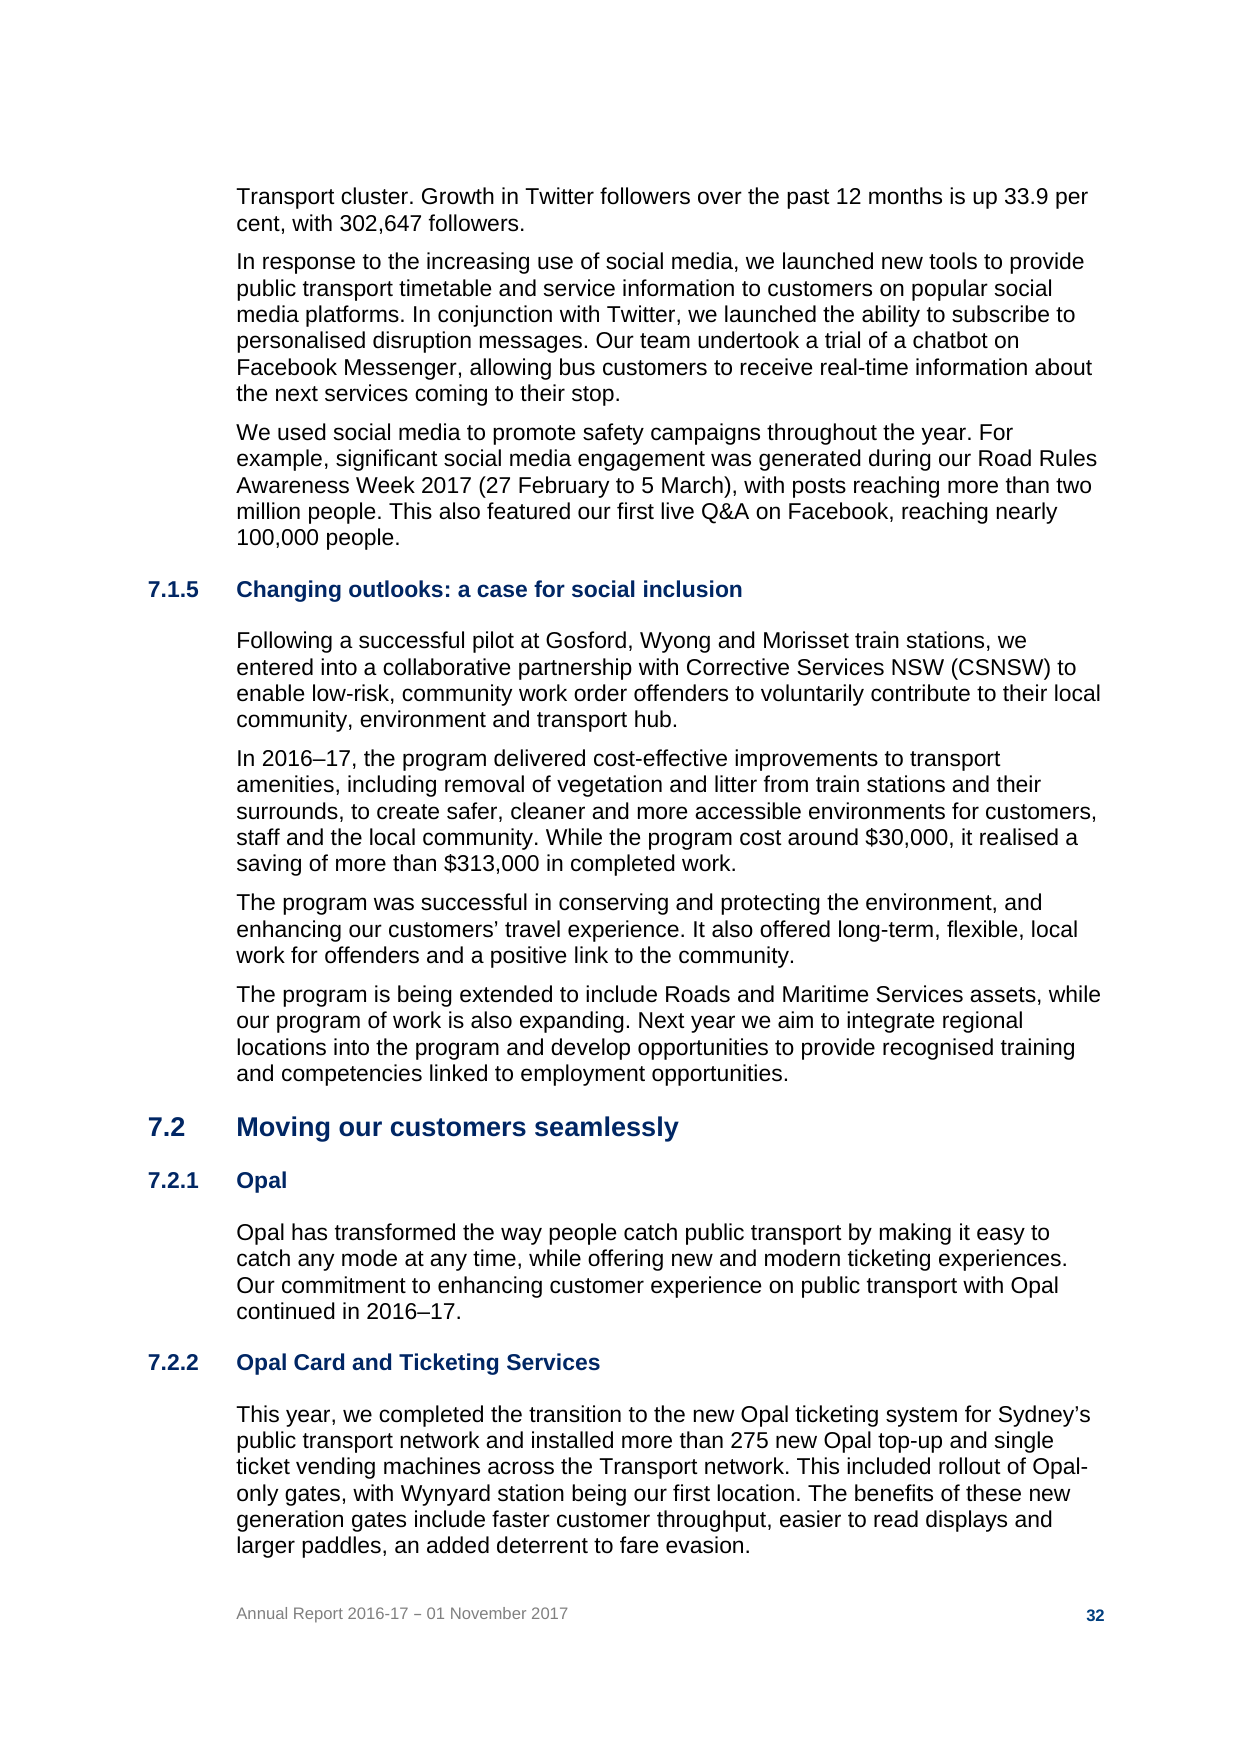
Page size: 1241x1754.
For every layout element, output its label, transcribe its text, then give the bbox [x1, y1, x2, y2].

text This year, we completed the transition to the new Opal ticketing system for Sydney’s public transport network and installed more than 275 new Opal top-up and single ticket vending machines across the Transport network. This included rollout of Opal-only gates, with Wynyard station being our first location. The benefits of these new generation gates include faster customer throughput, easier to read displays and larger paddles, an added deterrent to fare evasion. [236, 1401, 1104, 1559]
text We used social media to promote safety campaigns throughout the year. For example, significant social media engagement was generated during our Road Rules Awareness Week 2017 (27 February to 5 March), with posts reaching more than two million people. This also featured our first live Q&A on Facebook, reaching nearly 100,000 people. [236, 419, 1104, 551]
text The program is being extended to include Roads and Maritime Services assets, while our program of work is also expanding. Next year we aim to integrate regional locations into the program and develop opportunities to provide recognised training and competencies linked to employment opportunities. [236, 981, 1104, 1086]
subtitle Opal Card and Ticketing Services [148, 1349, 1104, 1376]
text The program was successful in conserving and protecting the environment, and enhancing our customers’ travel experience. It also offered long-term, flexible, local work for offenders and a positive link to the community. [236, 889, 1104, 968]
text In response to the increasing use of social media, we launched new tools to provide public transport timetable and service information to customers on popular social media platforms. In conjunction with Twitter, we launched the ability to subscribe to personalised disruption messages. Our team undertook a trial of a chatbot on Facebook Messenger, allowing bus customers to receive real-time information about the next services coming to their stop. [236, 248, 1104, 406]
text Opal has transformed the way people catch public transport by making it easy to catch any mode at any time, while offering new and modern ticketing experiences. Our commitment to enhancing customer experience on public transport with Opal continued in 2016–17. [236, 1219, 1104, 1324]
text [236, 183, 1104, 236]
text In 2016–17, the program delivered cost-effective improvements to transport amenities, including removal of vegetation and litter from train stations and their surrounds, to create safer, cleaner and more accessible environments for customers, staff and the local community. While the program cost around $30,000, it realised a saving of more than $313,000 in completed work. [236, 745, 1104, 877]
text Following a successful pilot at Gosford, Wyong and Morisset train stations, we entered into a collaborative partnership with Corrective Services NSW (CSNSW) to enable low-risk, community work order offenders to voluntarily contribute to their local community, environment and transport hub. [236, 627, 1104, 732]
subtitle Opal [148, 1167, 1104, 1194]
subtitle Moving our customers seamlessly [148, 1111, 1104, 1142]
subtitle Changing outlooks: a case for social inclusion [148, 576, 1104, 602]
